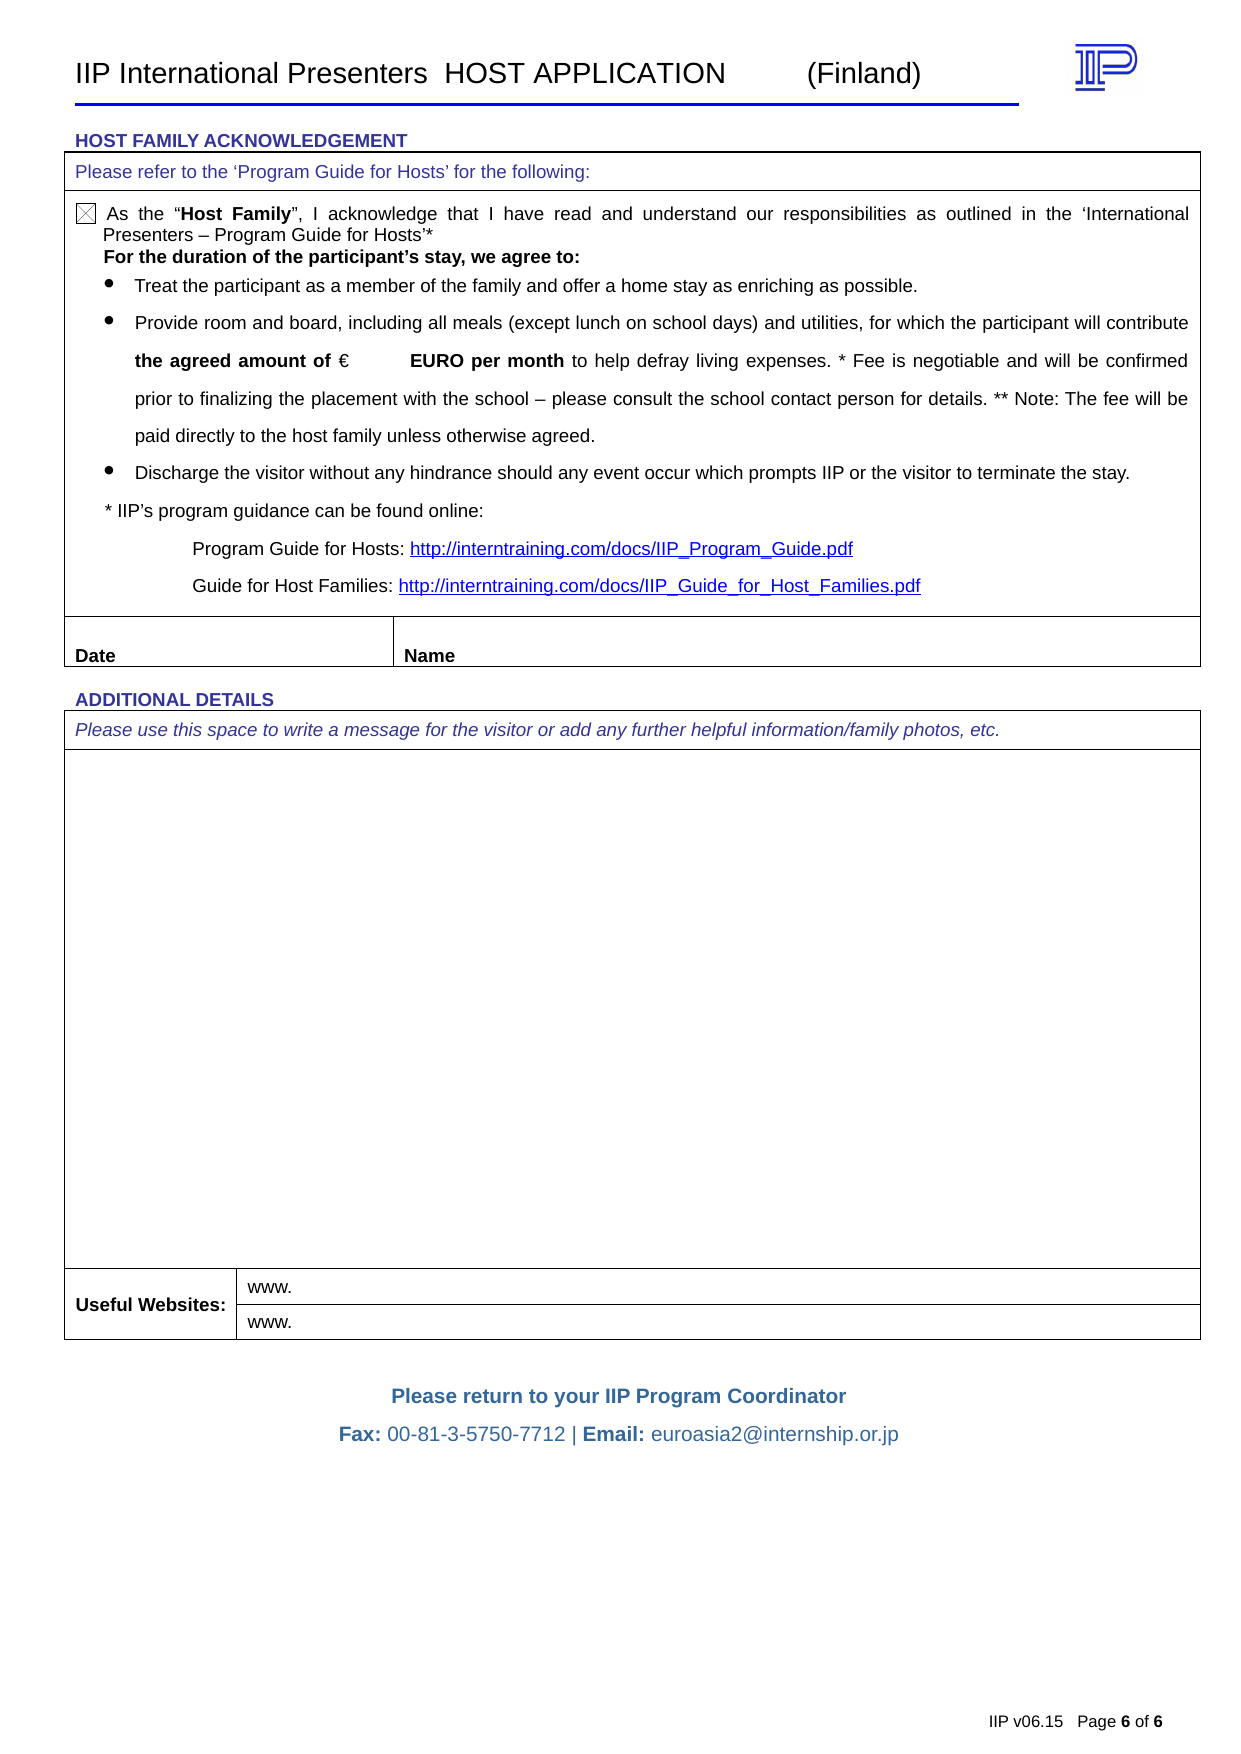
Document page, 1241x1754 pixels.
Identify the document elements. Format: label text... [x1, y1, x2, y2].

table_cell www. [237, 1269, 1200, 1304]
text ADDITIONAL DETAILS [75, 689, 1162, 710]
table_cell Date [65, 617, 393, 666]
table_cell Useful Websites: [65, 1269, 236, 1339]
table_header Please use this space to write a message for the visitor or add any further helpful information/family photos, etc. [65, 711, 1200, 749]
table_header Please refer to the ‘Program Guide for Hosts’ for the following: [65, 153, 1200, 190]
table_cell www. [237, 1305, 1200, 1339]
text HOST FAMILY ACKNOWLEDGEMENT [75, 130, 1162, 151]
table_cell [65, 750, 1200, 1268]
table_cell Name [394, 617, 1200, 666]
table_cell As the “Host Family”, I acknowledge that I have read and understand our responsibilities as outlined in the ‘International Presenters – Program Guide for Hosts’* For the duration of the participant’s stay, we agree to: Treat the participant as a member of the family and offer a home stay as enriching as possible. Provide room and board, including all meals (except lunch on school days) and utilities, for which the participant will contribute the agreed amount of € EURO per month to help defray living expenses. * Fee is negotiable and will be confirmed prior to finalizing the placement with the school – please consult the school contact person for details. ** Note: The fee will be paid directly to the host family unless otherwise agreed. Discharge the visitor without any hindrance should any event occur which prompts IIP or the visitor to terminate the stay. * IIP’s program guidance can be found online: Program Guide for Hosts: http://interntraining.com/docs/IIP_Program_Guide.pdf Guide for Host Families: http://interntraining.com/docs/IIP_Guide_for_Host_Families.pdf [65, 191, 1200, 616]
text Please return to your IIP Program Coordinator [75, 1378, 1162, 1415]
text Fax: 00-81-3-5750-7712 | Email: euroasia2@internship.or.jp [75, 1415, 1162, 1453]
picture [1065, 36, 1144, 98]
